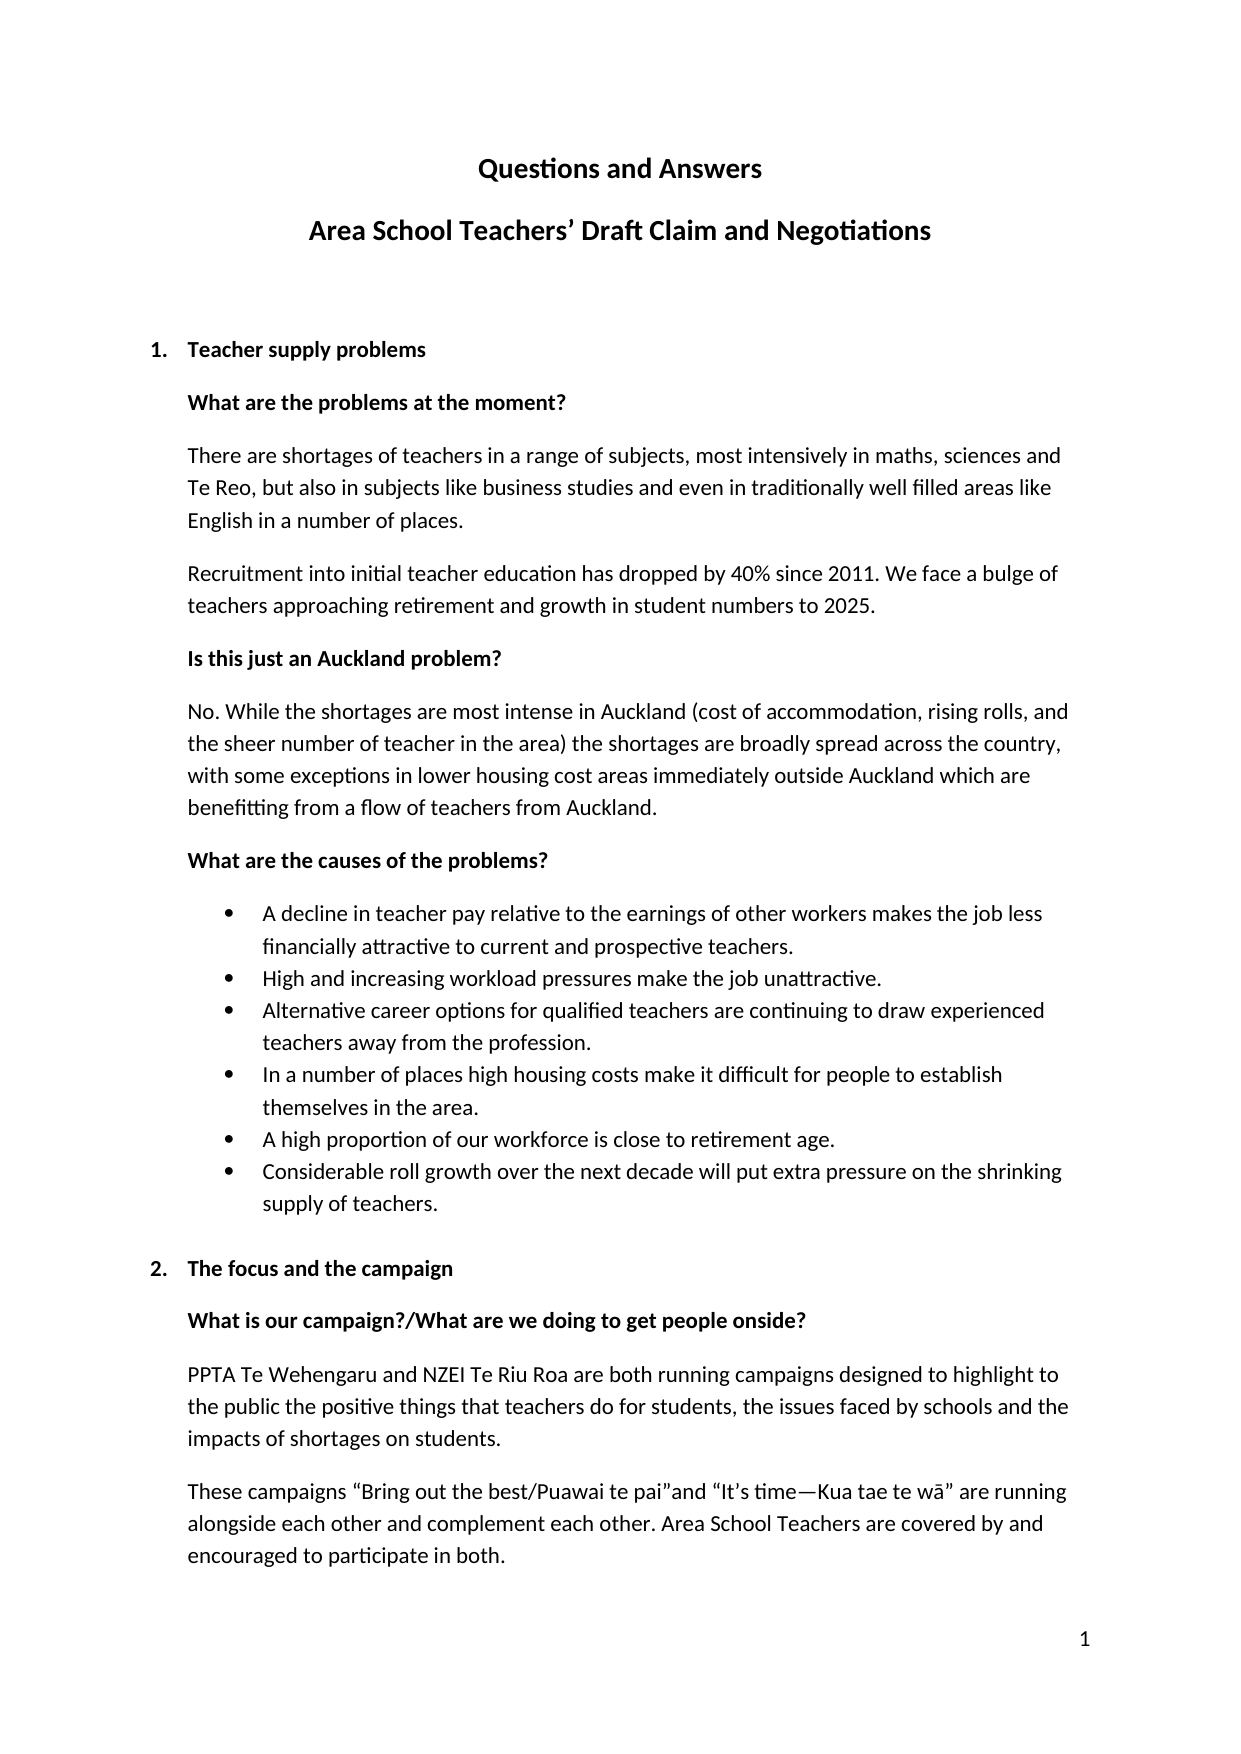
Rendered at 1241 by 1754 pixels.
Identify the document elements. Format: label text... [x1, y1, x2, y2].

text PPTA Te Wehengaru and NZEI Te Riu Roa are both running campaigns designed to highlight to the public the positive things that teachers do for students, the issues faced by schools and the impacts of shortages on students. [187, 1360, 1090, 1452]
text There are shortages of teachers in a range of subjects, most intensively in maths, sciences and Te Reo, but also in subjects like business studies and even in traditionally well filled areas like English in a number of places. [187, 441, 1090, 534]
list A decline in teacher pay relative to the earnings of other workers makes the job less financially attractive to current and prospective teachers. [225, 899, 1090, 960]
text What are the problems at the moment? [187, 388, 1090, 416]
text What are the causes of the problems? [187, 847, 1090, 874]
text Recruitment into initial teacher education has dropped by 40% since 2011. We face a bulge of teachers approaching retirement and growth in student numbers to 2025. [187, 559, 1090, 619]
list In a number of places high housing costs make it difficult for people to establish themselves in the area. [225, 1061, 1090, 1121]
list A high proportion of our workforce is close to retirement age. [225, 1125, 1090, 1153]
text Questions and Answers [150, 150, 1090, 186]
list Alternative career options for qualified teachers are continuing to draw experienced teachers away from the profession. [225, 996, 1090, 1056]
text These campaigns “Bring out the best/Puawai te pai”and “It’s time—Kua tae te wā” are running alongside each other and complement each other. Area School Teachers are covered by and encouraged to participate in both. [187, 1477, 1090, 1569]
list Considerable roll growth over the next decade will put extra pressure on the shrinking supply of teachers. [225, 1157, 1090, 1217]
text Area School Teachers’ Draft Claim and Negotiations [150, 212, 1090, 247]
text What is our campaign?/What are we doing to get people onside? [187, 1307, 1090, 1335]
text No. While the shortages are most intense in Auckland (cost of accommodation, rising rolls, and the sheer number of teacher in the area) the shortages are broadly spread across the country, with some exceptions in lower housing cost areas immediately outside Auckland which are benefitting from a flow of teachers from Auckland. [187, 697, 1090, 822]
list Teacher supply problems [150, 335, 1090, 363]
list The focus and the campaign [150, 1254, 1090, 1282]
list High and increasing workload pressures make the job unattractive. [225, 964, 1090, 992]
text Is this just an Auckland problem? [187, 644, 1090, 672]
